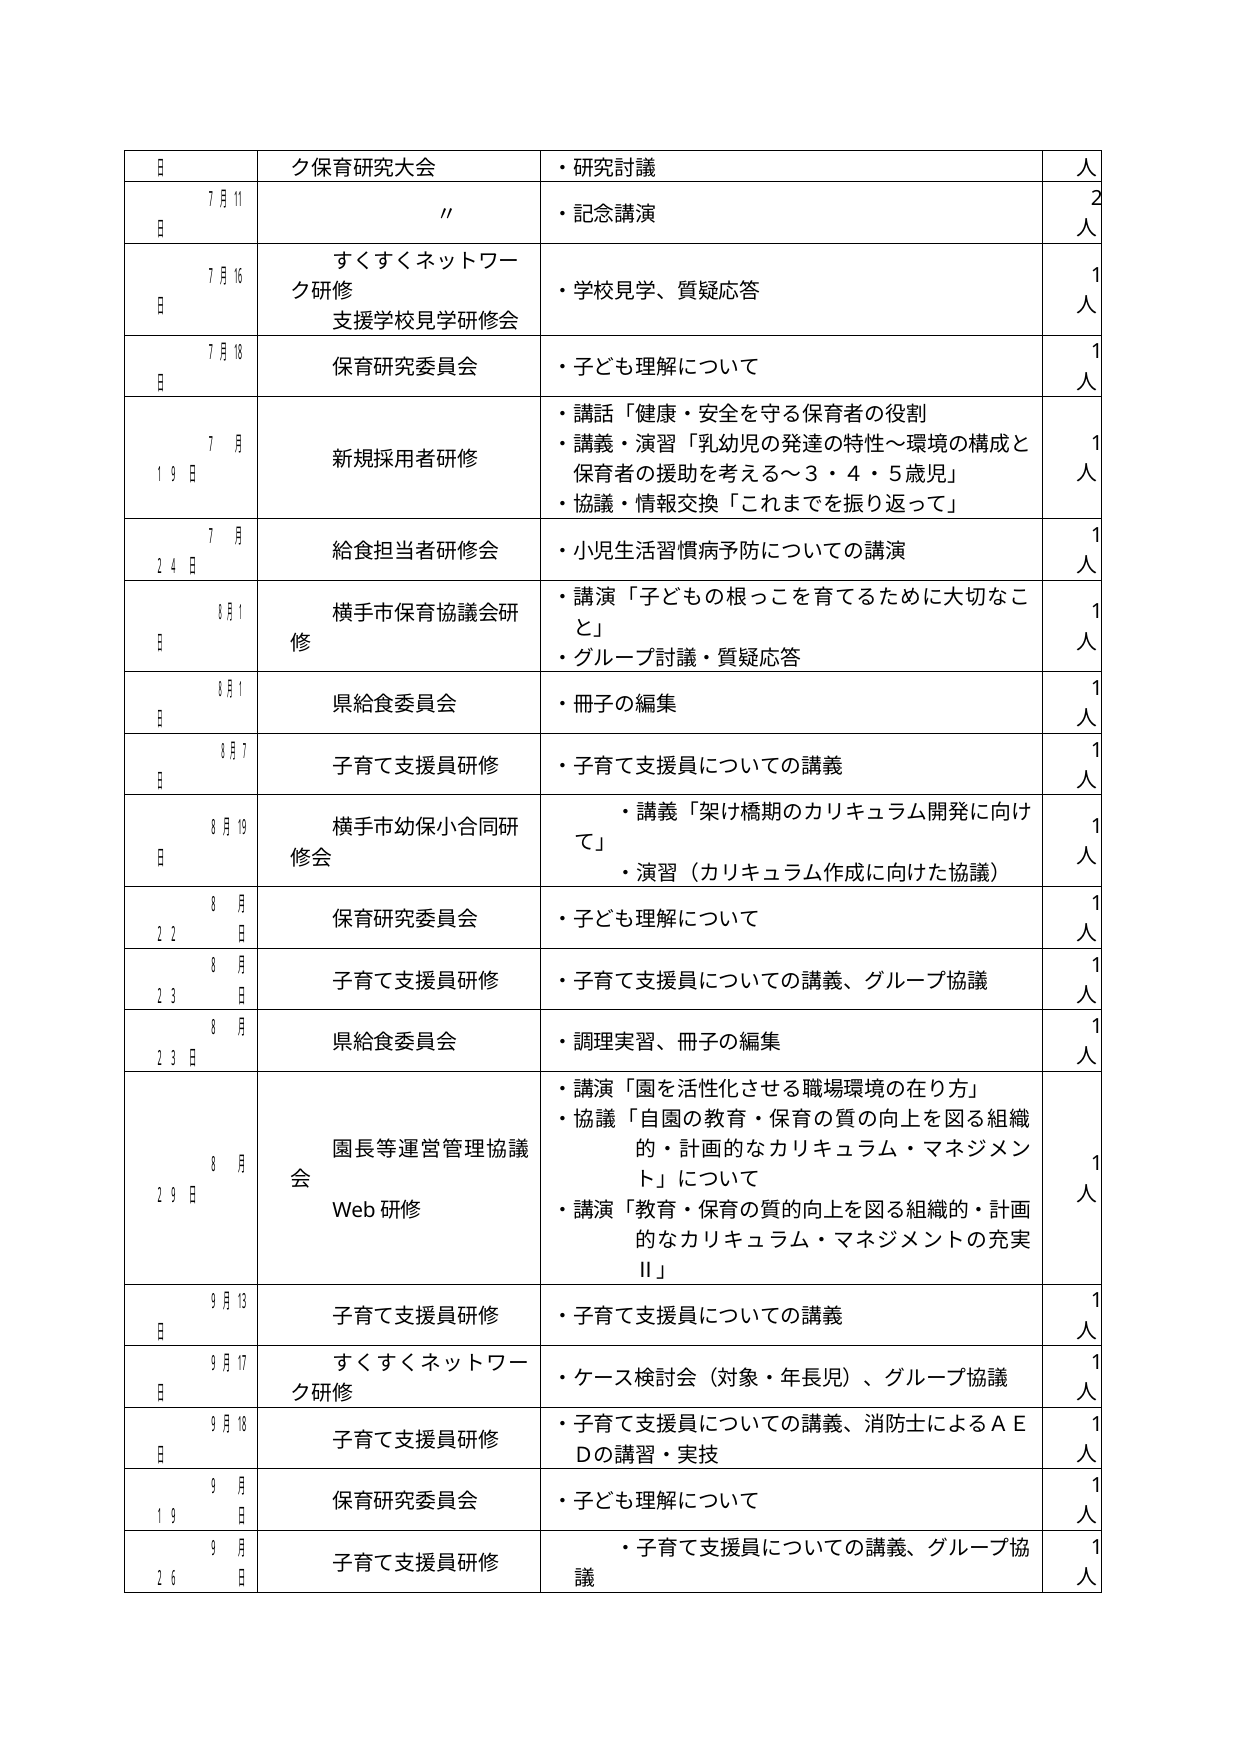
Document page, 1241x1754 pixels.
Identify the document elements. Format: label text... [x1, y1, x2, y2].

table_cell 園長等運営管理協議会 Web研修 [258, 1072, 540, 1283]
table_cell ・冊子の編集 [541, 672, 1042, 733]
table_cell 子育て支援員研修 [258, 1408, 540, 1468]
table_cell 8月22日 [125, 887, 257, 948]
table_cell 新規採用者研修 [258, 397, 540, 518]
table_cell 1人 [1043, 1346, 1101, 1407]
table_cell 1人 [1043, 397, 1101, 518]
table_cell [541, 151, 1042, 181]
table_cell 8月29日 [125, 1072, 257, 1283]
table_cell 県給食委員会 [258, 672, 540, 733]
table_cell 1人 [1043, 795, 1101, 886]
table_cell 7月24日 [125, 519, 257, 579]
table_cell ・子育て支援員についての講義、消防士によるＡＥＤの講習・実技 [541, 1408, 1042, 1468]
table_cell 1人 [1043, 1469, 1101, 1530]
table_cell 横手市保育協議会研修 [258, 581, 540, 671]
table_cell ・子育て支援員についての講義、グループ協議 [541, 949, 1042, 1009]
table_cell ・子ども理解について [541, 336, 1042, 396]
table_cell ・子ども理解について [541, 1469, 1042, 1530]
table_cell 子育て支援員研修 [258, 1531, 540, 1592]
table_cell 1人 [1043, 672, 1101, 733]
table_cell 1人 [1043, 519, 1101, 579]
table_cell ・調理実習、冊子の編集 [541, 1010, 1042, 1071]
table_cell すくすくネットワーク研修 [258, 1346, 540, 1407]
table_cell 7月19日 [125, 397, 257, 518]
table_cell 9月18日 [125, 1408, 257, 1468]
table_cell すくすくネットワーク研修 支援学校見学研修会 [258, 244, 540, 334]
table_cell 保育研究委員会 [258, 887, 540, 948]
table_cell 1人 [1043, 336, 1101, 396]
table_cell 〃 [258, 182, 540, 243]
table_cell 9月17日 [125, 1346, 257, 1407]
table_cell 1人 [1043, 1408, 1101, 1468]
table_cell 7月18日 [125, 336, 257, 396]
table_cell 1人 [1043, 887, 1101, 948]
table_cell 1人 [1043, 244, 1101, 334]
table_cell ・講話「健康・安全を守る保育者の役割 ・講義・演習「乳幼児の発達の特性～環境の構成と保育者の援助を考える～３・４・５歳児」 ・協議・情報交換「これまでを振り返って」 [541, 397, 1042, 518]
table_cell ・講演「園を活性化させる職場環境の在り方」 ・協議「自園の教育・保育の質の向上を図る組織的・計画的なカリキュラム・マネジメント」について ・講演「教育・保育の質的向上を図る組織的・計画的なカリキュラム・マネジメントの充実Ⅱ」 [541, 1072, 1042, 1283]
table_cell 1人 [1043, 1531, 1101, 1592]
table_cell 9月19日 [125, 1469, 257, 1530]
table_cell 保育研究委員会 [258, 336, 540, 396]
table_cell 8月1日 [125, 581, 257, 671]
table_cell 北海道・東北ブロック保育研究大会 [258, 151, 540, 181]
table_cell ・小児生活習慣病予防についての講演 [541, 519, 1042, 579]
table_cell 7月11日 [125, 182, 257, 243]
table_cell 1人 [1043, 581, 1101, 671]
table_cell ・子育て支援員についての講義 [541, 1285, 1042, 1345]
table_cell ・子育て支援員についての講義 [541, 734, 1042, 794]
table_cell 子育て支援員研修 [258, 1285, 540, 1345]
table_cell 1人 [1043, 1285, 1101, 1345]
table_cell 給食担当者研修会 [258, 519, 540, 579]
table_cell ・子育て支援員についての講義、グループ協議 [541, 1531, 1042, 1592]
table_cell ・子ども理解について [541, 887, 1042, 948]
table_cell 8月7日 [125, 734, 257, 794]
table_cell 子育て支援員研修 [258, 734, 540, 794]
table_cell 8月23日 [125, 949, 257, 1009]
table_cell 県給食委員会 [258, 1010, 540, 1071]
table_cell ・講演「子どもの根っこを育てるために大切なこと」 ・グループ討議・質疑応答 [541, 581, 1042, 671]
table_cell 1人 [1043, 1010, 1101, 1071]
table_cell 8月23日 [125, 1010, 257, 1071]
table_cell 1人 [1043, 734, 1101, 794]
table_cell 横手市幼保小合同研修会 [258, 795, 540, 886]
table_cell 1人 [1043, 1072, 1101, 1283]
table_cell 2人 [1043, 151, 1101, 181]
table_cell 9月13日 [125, 1285, 257, 1345]
table_cell ・講義「架け橋期のカリキュラム開発に向けて」 ・演習（カリキュラム作成に向けた協議） [541, 795, 1042, 886]
table_cell 子育て支援員研修 [258, 949, 540, 1009]
table_cell ・ケース検討会（対象・年長児）、グループ協議 [541, 1346, 1042, 1407]
table_cell 2人 [1043, 182, 1101, 243]
table_cell 8月1日 [125, 672, 257, 733]
table_cell 7月16日 [125, 244, 257, 334]
table_cell 9月26日 [125, 1531, 257, 1592]
table_cell 8月19日 [125, 795, 257, 886]
table_cell 7月10日 [125, 151, 257, 181]
table_cell 1人 [1043, 949, 1101, 1009]
table_cell ・学校見学、質疑応答 [541, 244, 1042, 334]
table_cell 保育研究委員会 [258, 1469, 540, 1530]
table_cell ・記念講演 [541, 182, 1042, 243]
